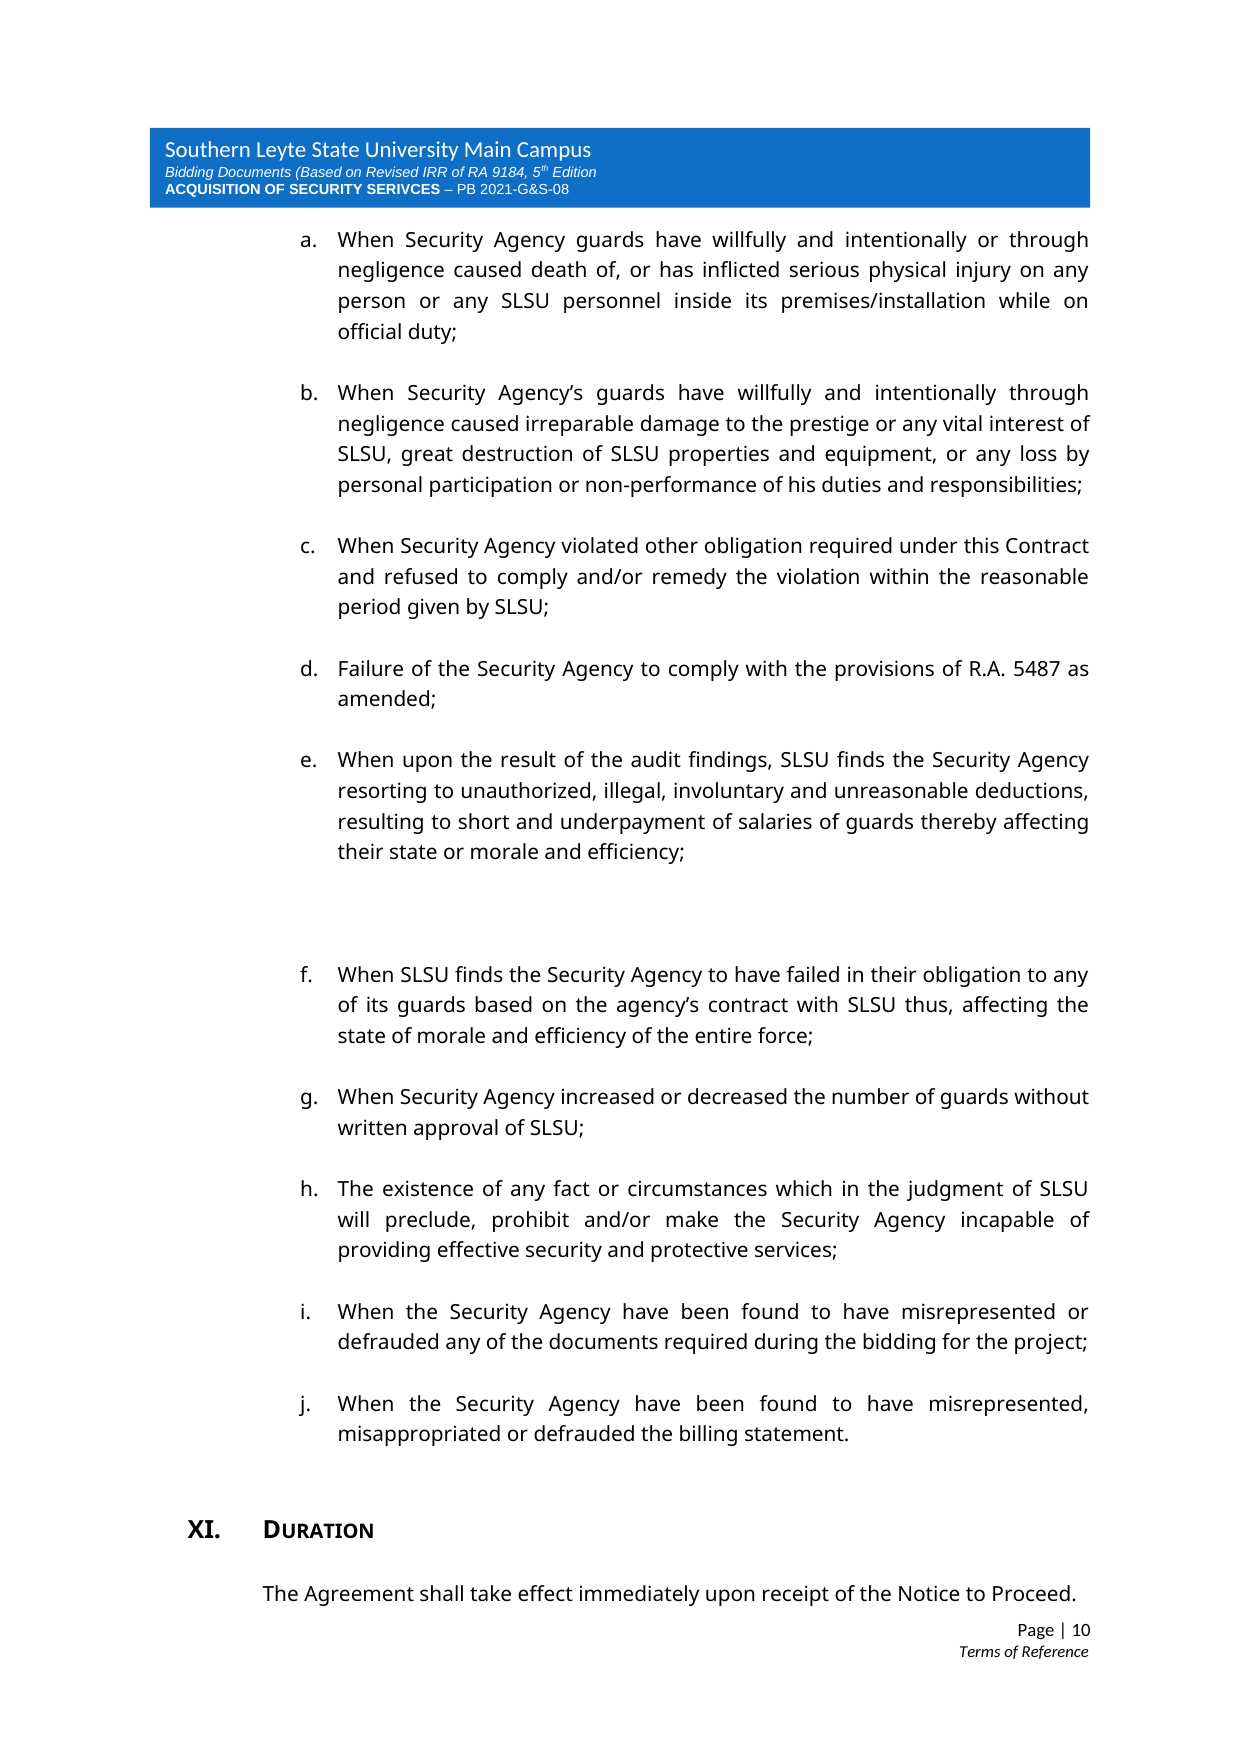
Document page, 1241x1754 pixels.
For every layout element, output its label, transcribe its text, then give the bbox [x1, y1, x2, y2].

list When SLSU finds the Security Agency to have failed in their obligation to any of its guards based on the agency’s contract with SLSU thus, affecting the state of morale and efficiency of the entire force; [300, 960, 1090, 1050]
list When upon the result of the audit findings, SLSU finds the Security Agency resorting to unauthorized, illegal, involuntary and unreasonable deductions, resulting to short and underpayment of salaries of guards thereby affecting their state or morale and efficiency; [300, 746, 1090, 866]
list The Agreement shall take effect immediately upon receipt of the Notice to Proceed. [262, 1579, 1090, 1607]
list Duration [187, 1511, 1090, 1545]
list Failure of the Security Agency to comply with the provisions of R.A. 5487 as amended; [300, 654, 1090, 713]
list When the Security Agency have been found to have misrepresented, misappropriated or defrauded the billing statement. [300, 1389, 1090, 1448]
list When Security Agency violated other obligation required under this Contract and refused to comply and/or remedy the violation within the reasonable period given by SLSU; [300, 531, 1090, 621]
list When the Security Agency have been found to have misrepresented or defrauded any of the documents required during the bidding for the project; [300, 1297, 1090, 1356]
list When Security Agency increased or decreased the number of guards without written approval of SLSU; [300, 1082, 1090, 1142]
list When Security Agency’s guards have willfully and intentionally through negligence caused irreparable damage to the prestige or any vital interest of SLSU, great destruction of SLSU properties and equipment, or any loss by personal participation or non-performance of his duties and responsibilities; [300, 378, 1090, 498]
list The existence of any fact or circumstances which in the judgment of SLSU will preclude, prohibit and/or make the Security Agency incapable of providing effective security and protective services; [300, 1174, 1090, 1264]
list When Security Agency guards have willfully and intentionally or through negligence caused death of, or has inflicted serious physical injury on any person or any SLSU personnel inside its premises/installation while on official duty; [300, 225, 1090, 345]
